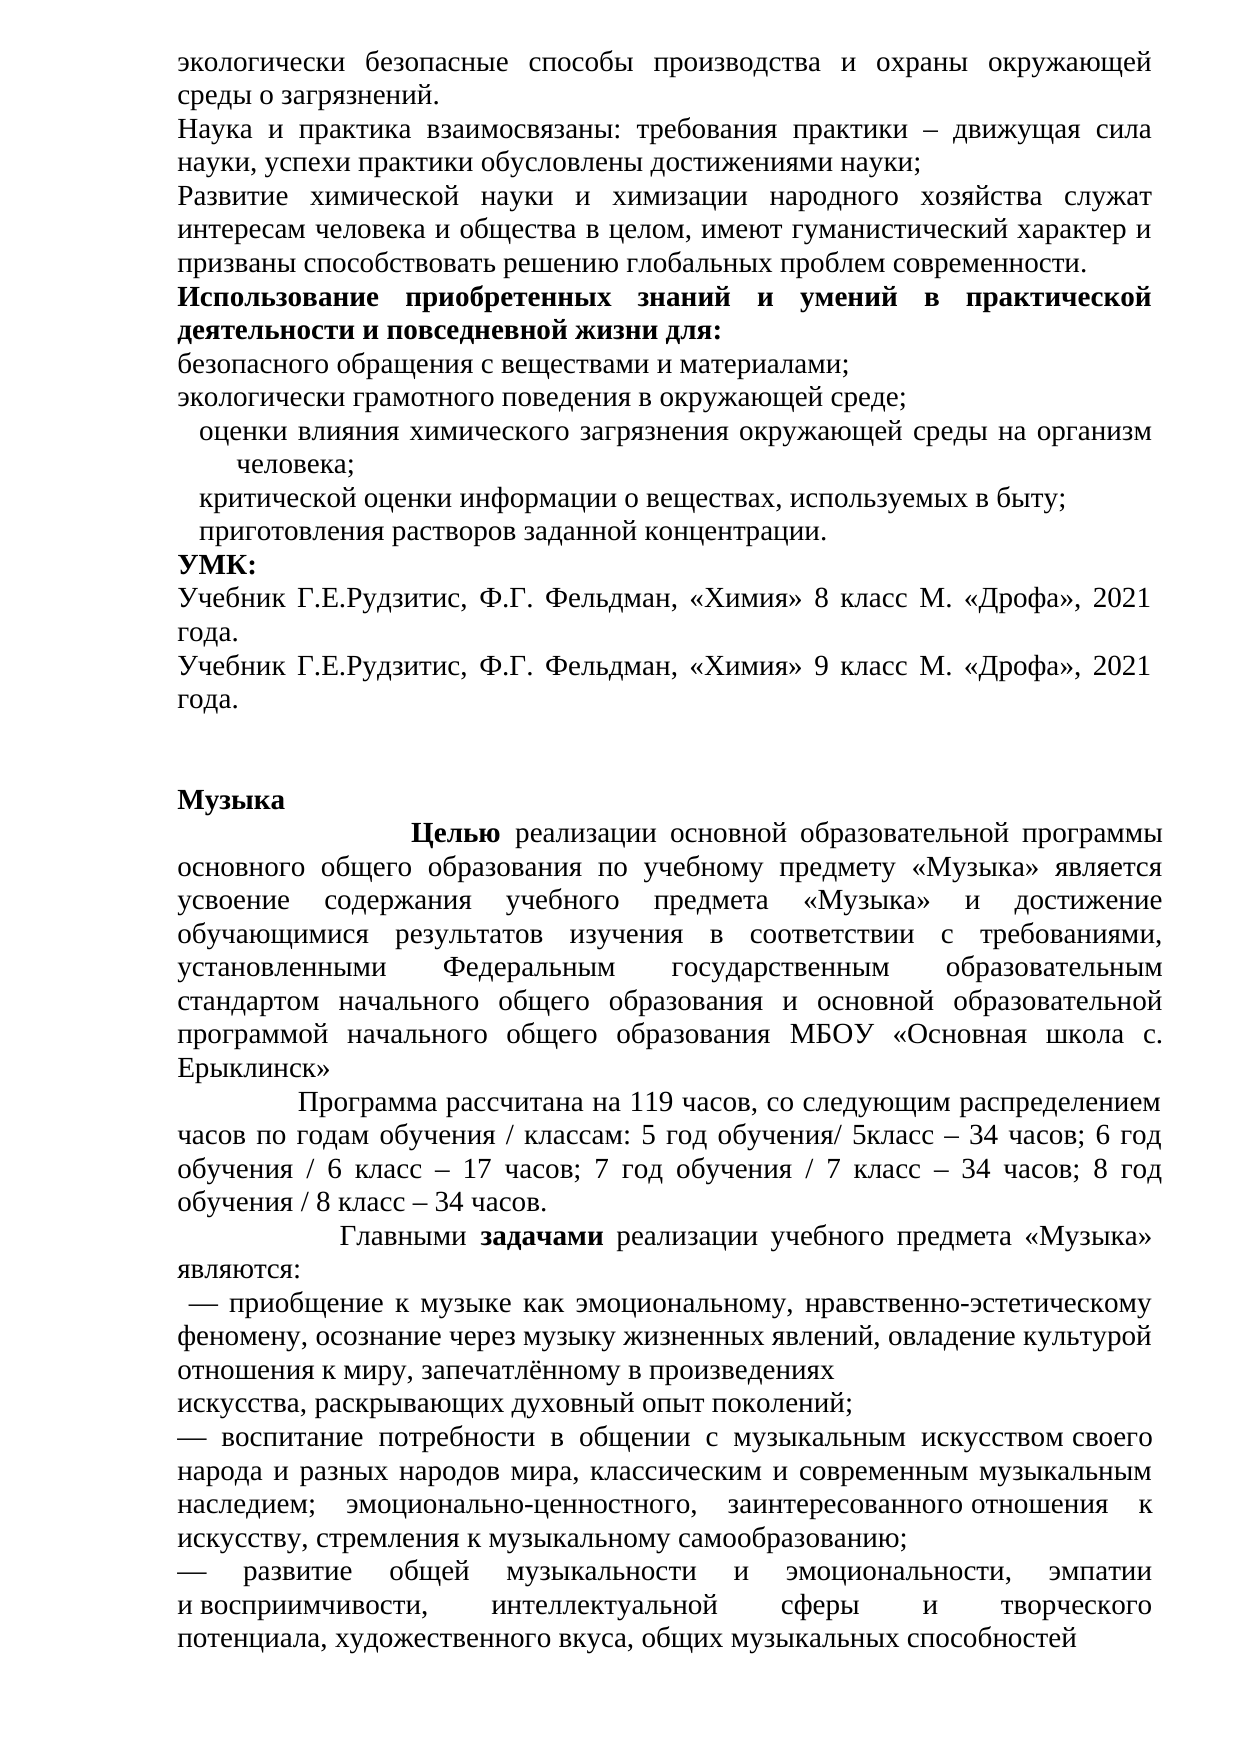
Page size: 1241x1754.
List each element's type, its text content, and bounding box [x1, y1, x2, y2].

text Целью реализации основной образовательной программы основного общего образования по учебному предмету «Музыка» является усвоение содержания учебного предмета «Музыка» и достижение обучающимися результатов изучения в соответствии с требованиями, установленными Федеральным государственным образовательным стандартом начального общего образования и основной образовательной программой начального общего образования МБОУ «Основная школа с. Ерыклинск» [177, 815, 1163, 1084]
text Наука и практика взаимосвязаны: требования практики – движущая сила науки, успехи практики обусловлены достижениями науки; [177, 111, 1153, 178]
text Главными задачами реализации учебного предмета «Музыка» являются: [177, 1218, 1153, 1285]
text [177, 44, 1153, 111]
text Программа рассчитана на 119 часов, со следующим распределением часов по годам обучения / классам: 5 год обучения/ 5класс – 34 часов; 6 год обучения / 6 класс – 17 часов; 7 год обучения / 7 класс – 34 часов; 8 год обучения / 8 класс – 34 часов. [177, 1084, 1163, 1218]
text Развитие химической науки и химизации народного хозяйства служат интересам человека и общества в целом, имеют гуманистический характер и призваны способствовать решению глобальных проблем современности. [177, 178, 1153, 279]
text — развитие общей музыкальности и эмоциональности, эмпатии и восприимчивости, интеллектуальной сферы и творческого потенциала, художественного вкуса, общих музыкальных способностей [177, 1553, 1153, 1654]
text безопасного обращения с веществами и материалами; [177, 346, 1153, 379]
text УМК: [177, 547, 1153, 581]
text — приобщение к музыке как эмоциональному, нравственно-эстетическому феномену, осознание через музыку жизненных явлений, овладение культурой отношения к миру, запечатлённому в произведениях [177, 1285, 1153, 1386]
text экологически грамотного поведения в окружающей среде; [177, 379, 1153, 413]
text Музыка [177, 782, 1153, 815]
text Учебник Г.Е.Рудзитис, Ф.Г. Фельдман, «Химия» 8 класс М. «Дрофа», 2021 года. [177, 581, 1153, 648]
text Использование приобретенных знаний и умений в практической деятельности и повседневной жизни для: [177, 279, 1153, 346]
text критической оценки информации о веществах, используемых в быту; [177, 480, 1153, 513]
text приготовления растворов заданной концентрации. [177, 513, 1153, 547]
text оценки влияния химического загрязнения окружающей среды на организм человека; [177, 413, 1153, 480]
text Учебник Г.Е.Рудзитис, Ф.Г. Фельдман, «Химия» 9 класс М. «Дрофа», 2021 года. [177, 648, 1153, 715]
text — воспитание потребности в общении с музыкальным искусством своего народа и разных народов мира, классическим и современным музыкальным наследием; эмоционально-ценностного, заинтересованного отношения к искусству, стремления к музыкальному самообразованию; [177, 1419, 1153, 1553]
text искусства, раскрывающих духовный опыт поколений; [177, 1386, 1153, 1419]
